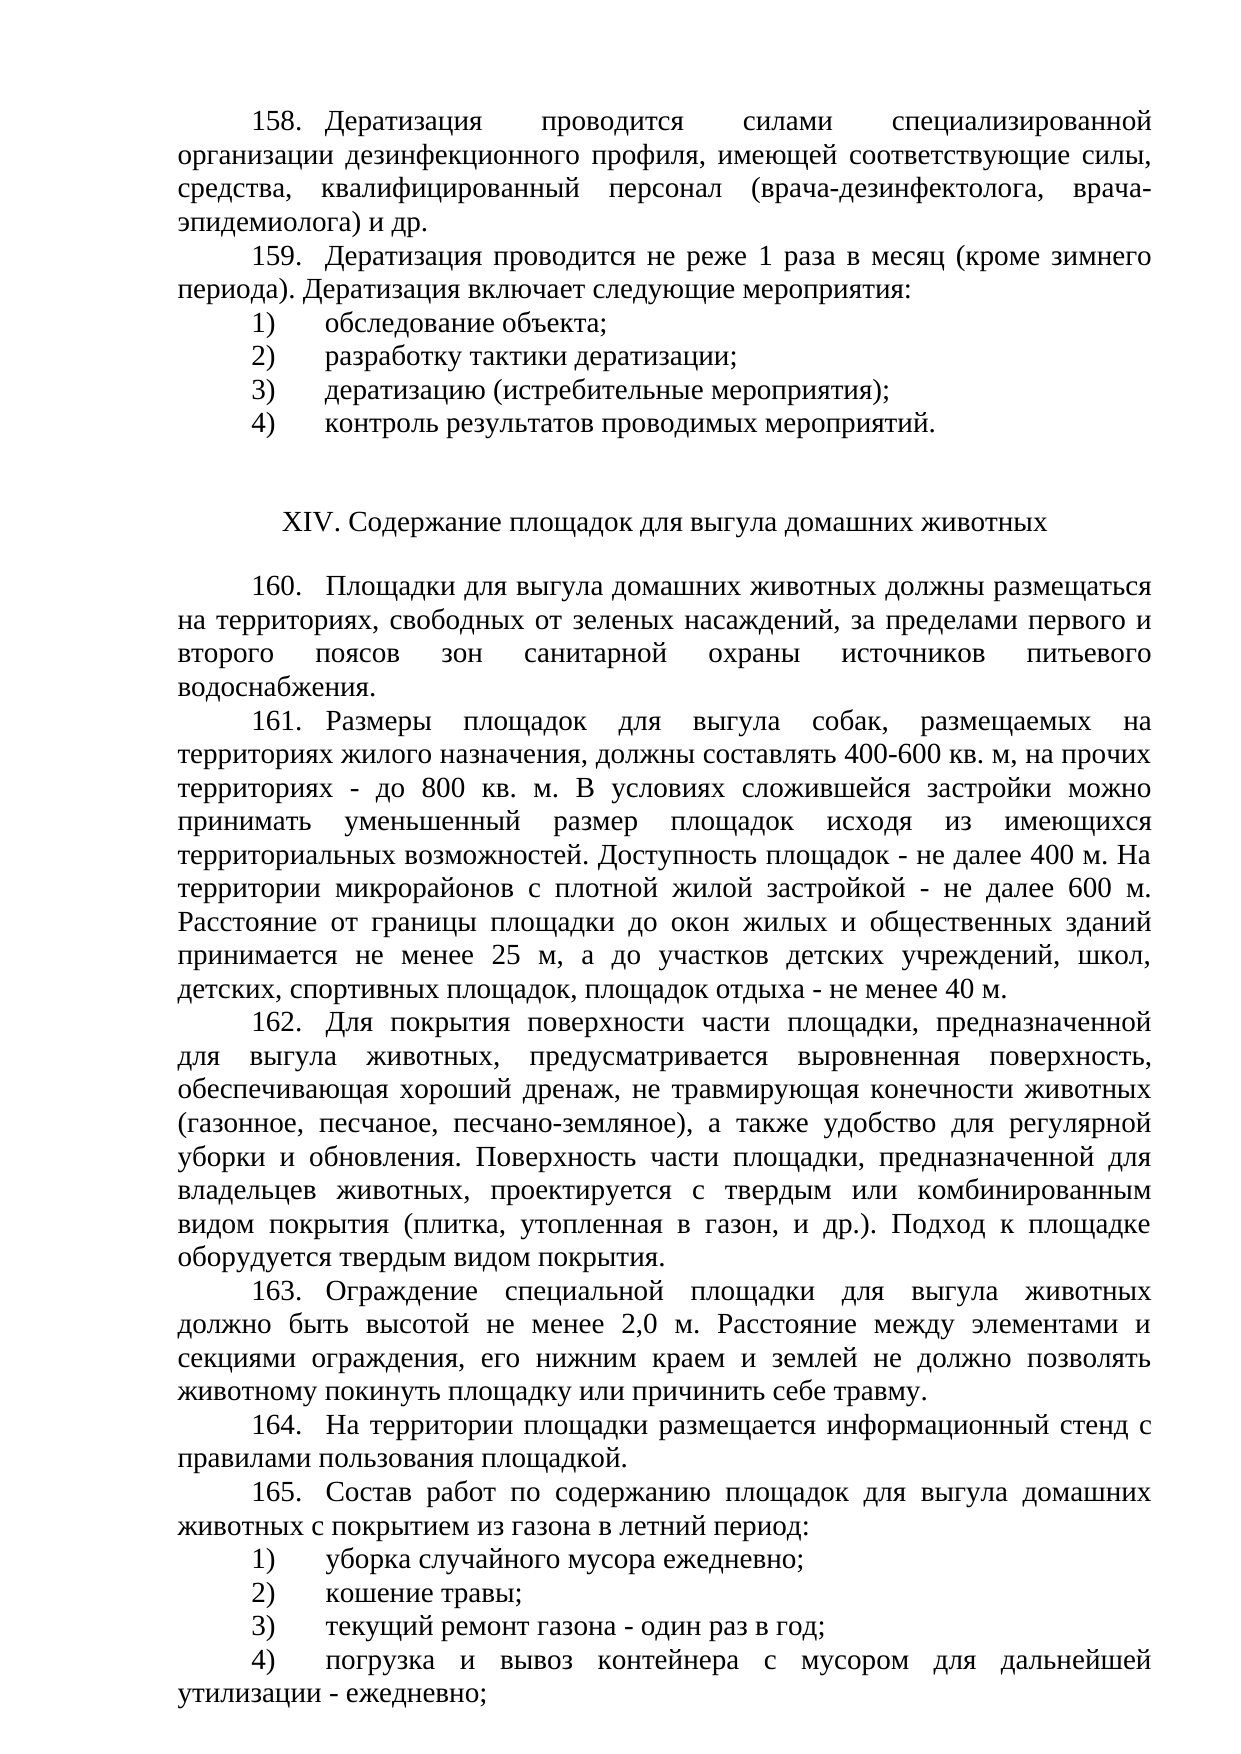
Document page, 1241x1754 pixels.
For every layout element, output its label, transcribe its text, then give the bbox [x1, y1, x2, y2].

list текущий ремонт газона - один раз в год; [177, 1608, 1152, 1642]
list Состав работ по содержанию площадок для выгула домашних животных с покрытием из газона в летний период: [177, 1474, 1152, 1541]
list Дератизация проводится силами специализированной организации дезинфекционного профиля, имеющей соответствующие силы, средства, квалифицированный персонал (врача-дезинфектолога, врача-эпидемиолога) и др. [177, 103, 1152, 238]
list Для покрытия поверхности части площадки, предназначенной для выгула животных, предусматривается выровненная поверхность, обеспечивающая хороший дренаж, не травмирующая конечности животных (газонное, песчаное, песчано-земляное), а также удобство для регулярной уборки и обновления. Поверхность части площадки, предназначенной для владельцев животных, проектируется с твердым или комбинированным видом покрытия (плитка, утопленная в газон, и др.). Подход к площадке оборудуется твердым видом покрытия. [177, 1004, 1152, 1273]
list На территории площадки размещается информационный стенд с правилами пользования площадкой. [177, 1407, 1152, 1474]
list кошение травы; [177, 1575, 1152, 1608]
list разработку тактики дератизации; [177, 338, 1152, 372]
list Дератизация проводится не реже 1 раза в месяц (кроме зимнего периода). Дератизация включает следующие мероприятия: [177, 238, 1152, 305]
list погрузка и вывоз контейнера с мусором для дальнейшей утилизации - ежедневно; [177, 1642, 1152, 1709]
list Ограждение специальной площадки для выгула животных должно быть высотой не менее 2,0 м. Расстояние между элементами и секциями ограждения, его нижним краем и землей не должно позволять животному покинуть площадку или причинить себе травму. [177, 1273, 1152, 1407]
list Площадки для выгула домашних животных должны размещаться на территориях, свободных от зеленых насаждений, за пределами первого и второго поясов зон санитарной охраны источников питьевого водоснабжения. [177, 568, 1152, 703]
list уборка случайного мусора ежедневно; [177, 1541, 1152, 1575]
list контроль результатов проводимых мероприятий. [177, 405, 1152, 439]
list дератизацию (истребительные мероприятия); [177, 372, 1152, 405]
list обследование объекта; [177, 305, 1152, 338]
text XIV. Содержание площадок для выгула домашних животных [177, 504, 1152, 537]
list Размеры площадок для выгула собак, размещаемых на территориях жилого назначения, должны составлять 400-600 кв. м, на прочих территориях - до 800 кв. м. В условиях сложившейся застройки можно принимать уменьшенный размер площадок исходя из имеющихся территориальных возможностей. Доступность площадок - не далее 400 м. На территории микрорайонов с плотной жилой застройкой - не далее 600 м. Расстояние от границы площадки до окон жилых и общественных зданий принимается не менее 25 м, а до участков детских учреждений, школ, детских, спортивных площадок, площадок отдыха - не менее 40 м. [177, 703, 1152, 1004]
